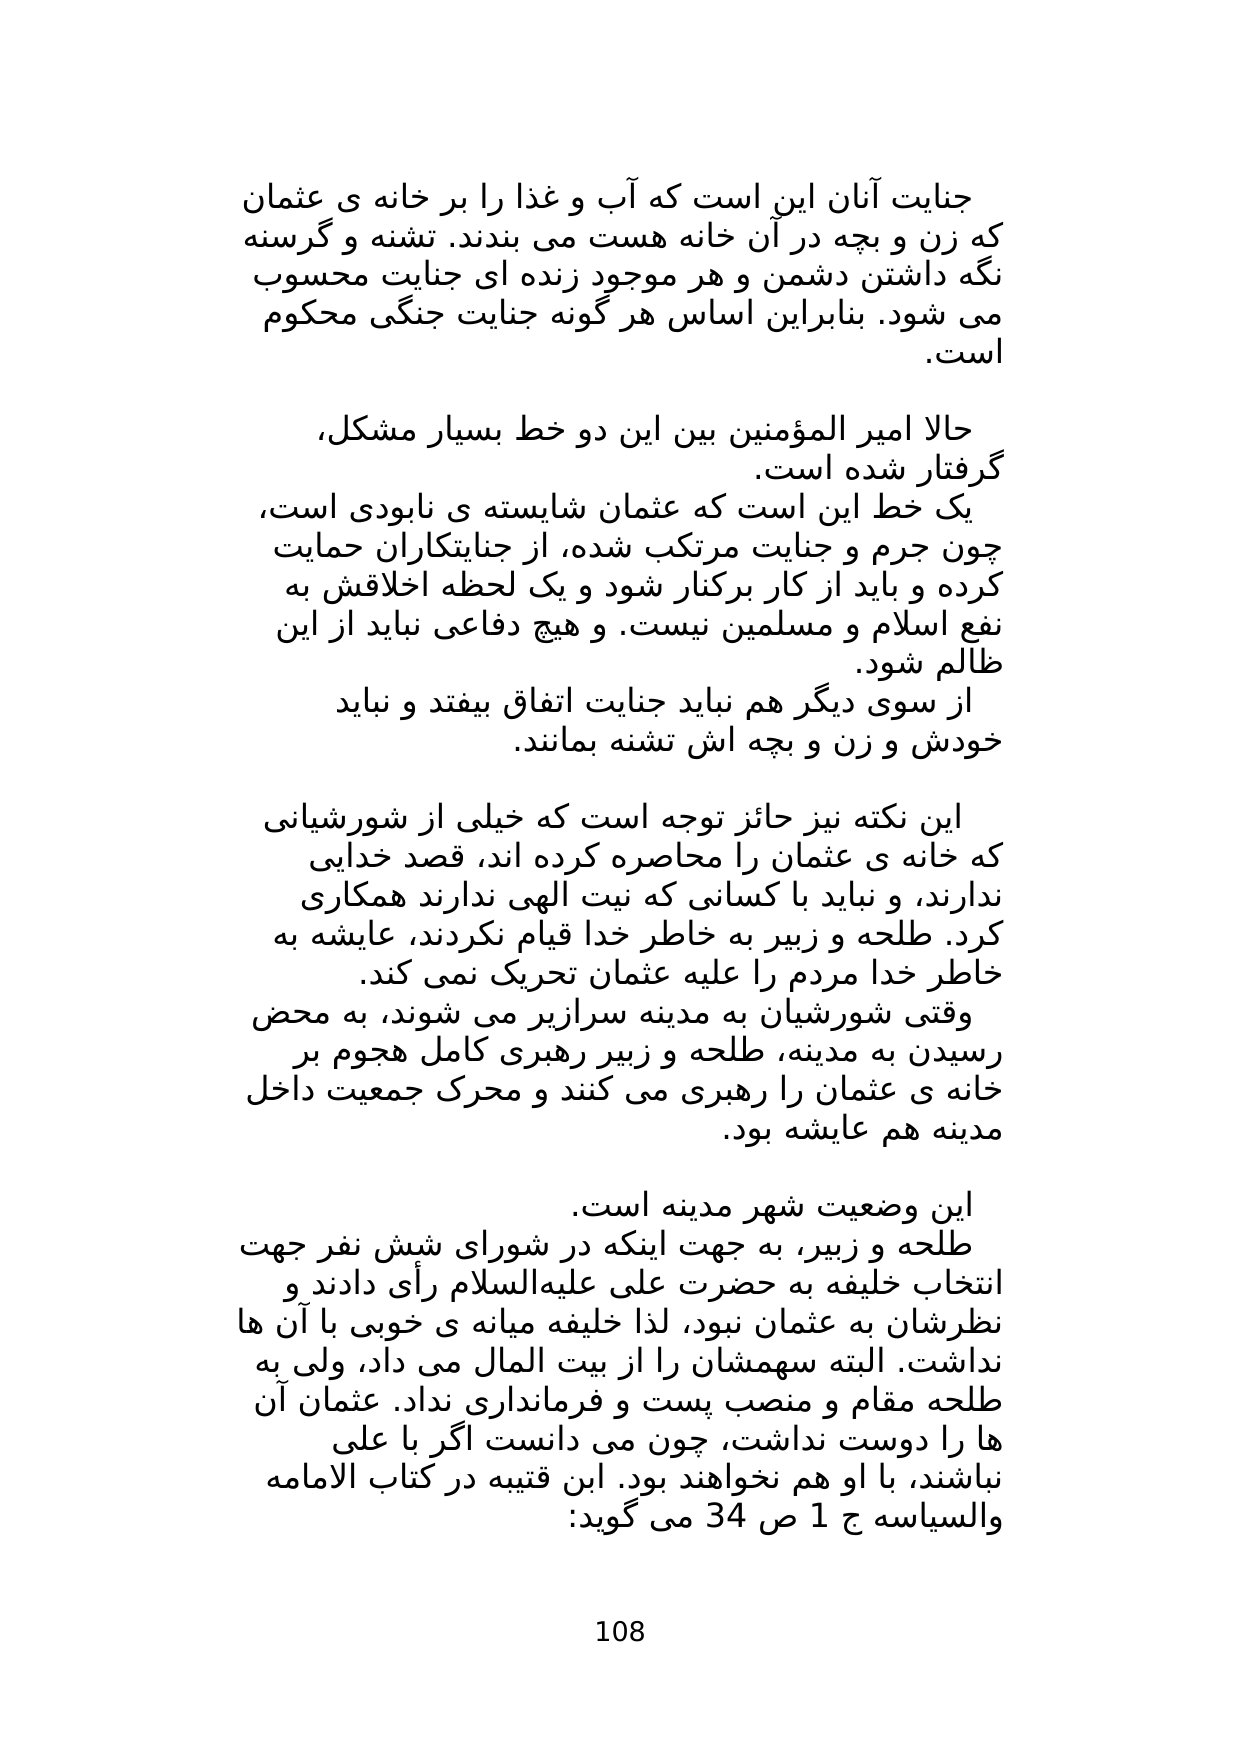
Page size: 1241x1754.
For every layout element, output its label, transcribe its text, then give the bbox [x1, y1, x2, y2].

text این وضعیت شهر مدینه است. [236, 1186, 1004, 1225]
text حالا امیر المؤمنین بین این دو خط بسیار مشکل، گرفتار شده است. [236, 410, 1004, 487]
text یک خط این است که عثمان شایسته ی نابودی است، چون جرم و جنایت مرتکب شده، از جنایتکاران حمایت کرده و باید از کار برکنار شود و یک لحظه اخلاقش به نفع اسلام و مسلمین نیست. و هیچ دفاعی نباید از این ظالم شود. [236, 487, 1004, 682]
text از سوی دیگر هم نباید جنایت اتفاق بیفتد و نباید خودش و زن و بچه اش تشنه بمانند. [236, 682, 1004, 759]
text وقتی شورشیان به مدینه سرازیر می شوند، به محض رسیدن به مدینه، طلحه و زبیر رهبری کامل هجوم بر خانه ی عثمان را رهبری می کنند و محرک جمعیت داخل مدینه هم عایشه بود. [236, 992, 1004, 1147]
text طلحه و زبیر، به جهت اینکه در شورای شش نفر جهت انتخاب خلیفه به حضرت علی عليه‌السلام رأی دادند و نظرشان به عثمان نبود، لذا خلیفه میانه ی خوبی با آن ها نداشت. البته سهمشان را از بیت المال می داد، ولی به طلحه مقام و منصب پست و فرمانداری نداد. عثمان آن ها را دوست نداشت، چون می دانست اگر با علی نباشند، با او هم نخواهند بود. ابن قتیبه در کتاب الامامه والسیاسه ج 1 ص 34 می گوید: [236, 1225, 1004, 1536]
text این نکته نیز حائز توجه است که خیلی از شورشیانی که خانه ی عثمان را محاصره کرده اند، قصد خدایی ندارند، و نباید با کسانی که نیت الهی ندارند همکاری کرد. طلحه و زبیر به خاطر خدا قیام نکردند، عایشه به خاطر خدا مردم را علیه عثمان تحریک نمی کند. [236, 798, 1004, 992]
text جنایت آنان این است که آب و غذا را بر خانه ی عثمان که زن و بچه در آن خانه هست می بندند. تشنه و گرسنه نگه داشتن دشمن و هر موجود زنده ای جنایت محسوب می شود. بنابراین اساس هر گونه جنایت جنگی محکوم است. [236, 177, 1004, 371]
